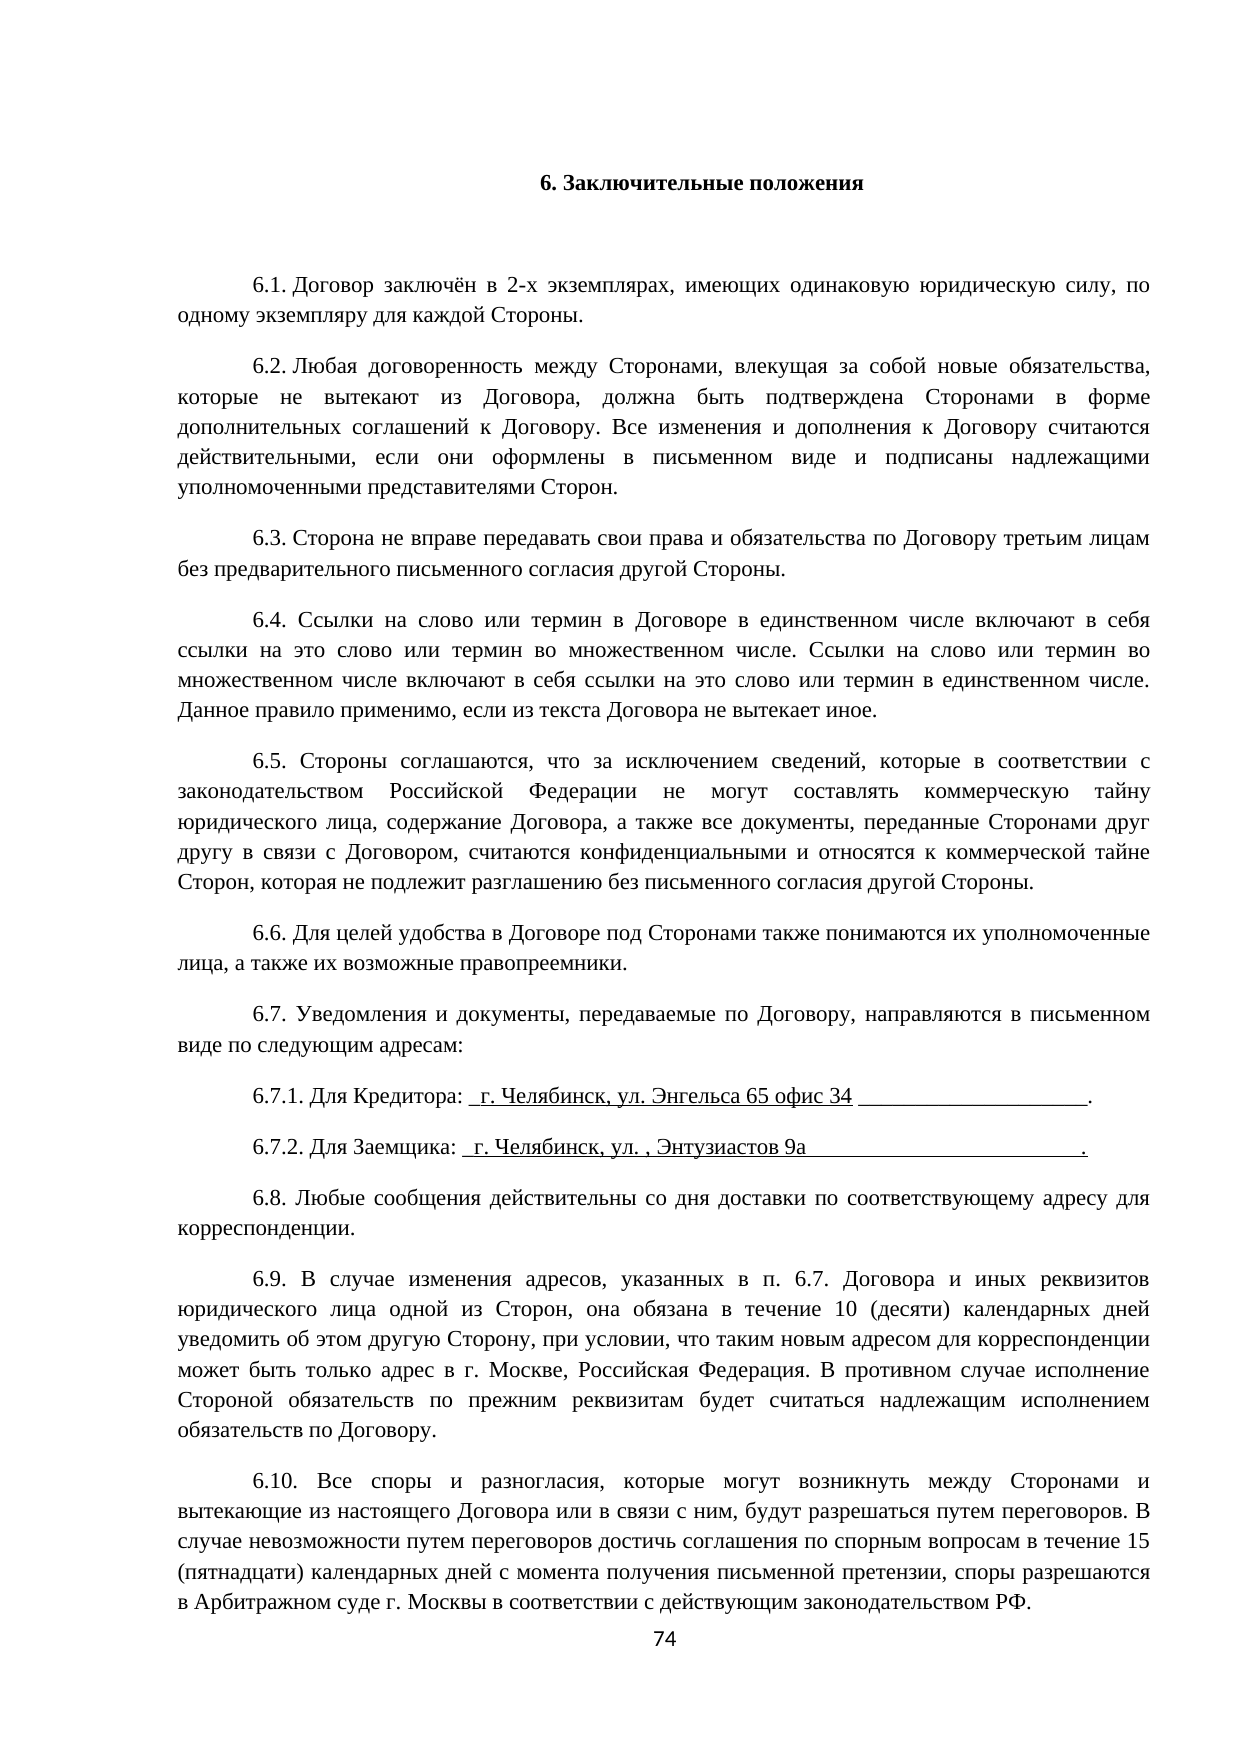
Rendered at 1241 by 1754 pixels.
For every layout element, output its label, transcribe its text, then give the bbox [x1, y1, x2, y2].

text 6.7.1. Для Кредитора: _г. Челябинск, ул. Энгельса 65 офис 34 ____________________. [177, 1082, 1152, 1108]
text 6.6. Для целей удобства в Договоре под Сторонами также понимаются их уполномоченные лица, а также их возможные правопреемники. [177, 919, 1152, 976]
text 6.5. Стороны соглашаются, что за исключением сведений, которые в соответствии с законодательством Российской Федерации не могут составлять коммерческую тайну юридического лица, содержание Договора, а также все документы, переданные Сторонами друг другу в связи с Договором, считаются конфиденциальными и относятся к коммерческой тайне Сторон, которая не подлежит разглашению без письменного согласия другой Стороны. [177, 747, 1152, 894]
text 6.7.2. Для Заемщика: _г. Челябинск, ул. , Энтузиастов 9а . [177, 1133, 1152, 1159]
text 6. Заключительные положения [177, 169, 1152, 196]
text 6.2. Любая договоренность между Сторонами, влекущая за собой новые обязательства, которые не вытекают из Договора, должна быть подтверждена Сторонами в форме дополнительных соглашений к Договору. Все изменения и дополнения к Договору считаются действительными, если они оформлены в письменном виде и подписаны надлежащими уполномоченными представителями Сторон. [177, 352, 1152, 500]
text 6.4. Ссылки на слово или термин в Договоре в единственном числе включают в себя ссылки на это слово или термин во множественном числе. Ссылки на слово или термин во множественном числе включают в себя ссылки на это слово или термин в единственном числе. Данное правило применимо, если из текста Договора не вытекает иное. [177, 606, 1152, 723]
text 6.3. Сторона не вправе передавать свои права и обязательства по Договору третьим лицам без предварительного письменного согласия другой Стороны. [177, 524, 1152, 581]
text 6.8. Любые сообщения действительны со дня доставки по соответствующему адресу для корреспонденции. [177, 1184, 1152, 1240]
text 6.1. Договор заключён в 2-х экземплярах, имеющих одинаковую юридическую силу, по одному экземпляру для каждой Стороны. [177, 271, 1152, 328]
text 6.10. Все споры и разногласия, которые могут возникнуть между Сторонами и вытекающие из настоящего Договора или в связи с ним, будут разрешаться путем переговоров. В случае невозможности путем переговоров достичь соглашения по спорным вопросам в течение 15 (пятнадцати) календарных дней с момента получения письменной претензии, споры разрешаются в Арбитражном суде г. Москвы в соответствии с действующим законодательством РФ. [177, 1467, 1152, 1614]
text 6.9. В случае изменения адресов, указанных в п. 6.7. Договора и иных реквизитов юридического лица одной из Сторон, она обязана в течение 10 (десяти) календарных дней уведомить об этом другую Сторону, при условии, что таким новым адресом для корреспонденции может быть только адрес в г. Москве, Российская Федерация. В противном случае исполнение Стороной обязательств по прежним реквизитам будет считаться надлежащим исполнением обязательств по Договору. [177, 1265, 1152, 1442]
text 6.7. Уведомления и документы, передаваемые по Договору, направляются в письменном виде по следующим адресам: [177, 1000, 1152, 1057]
